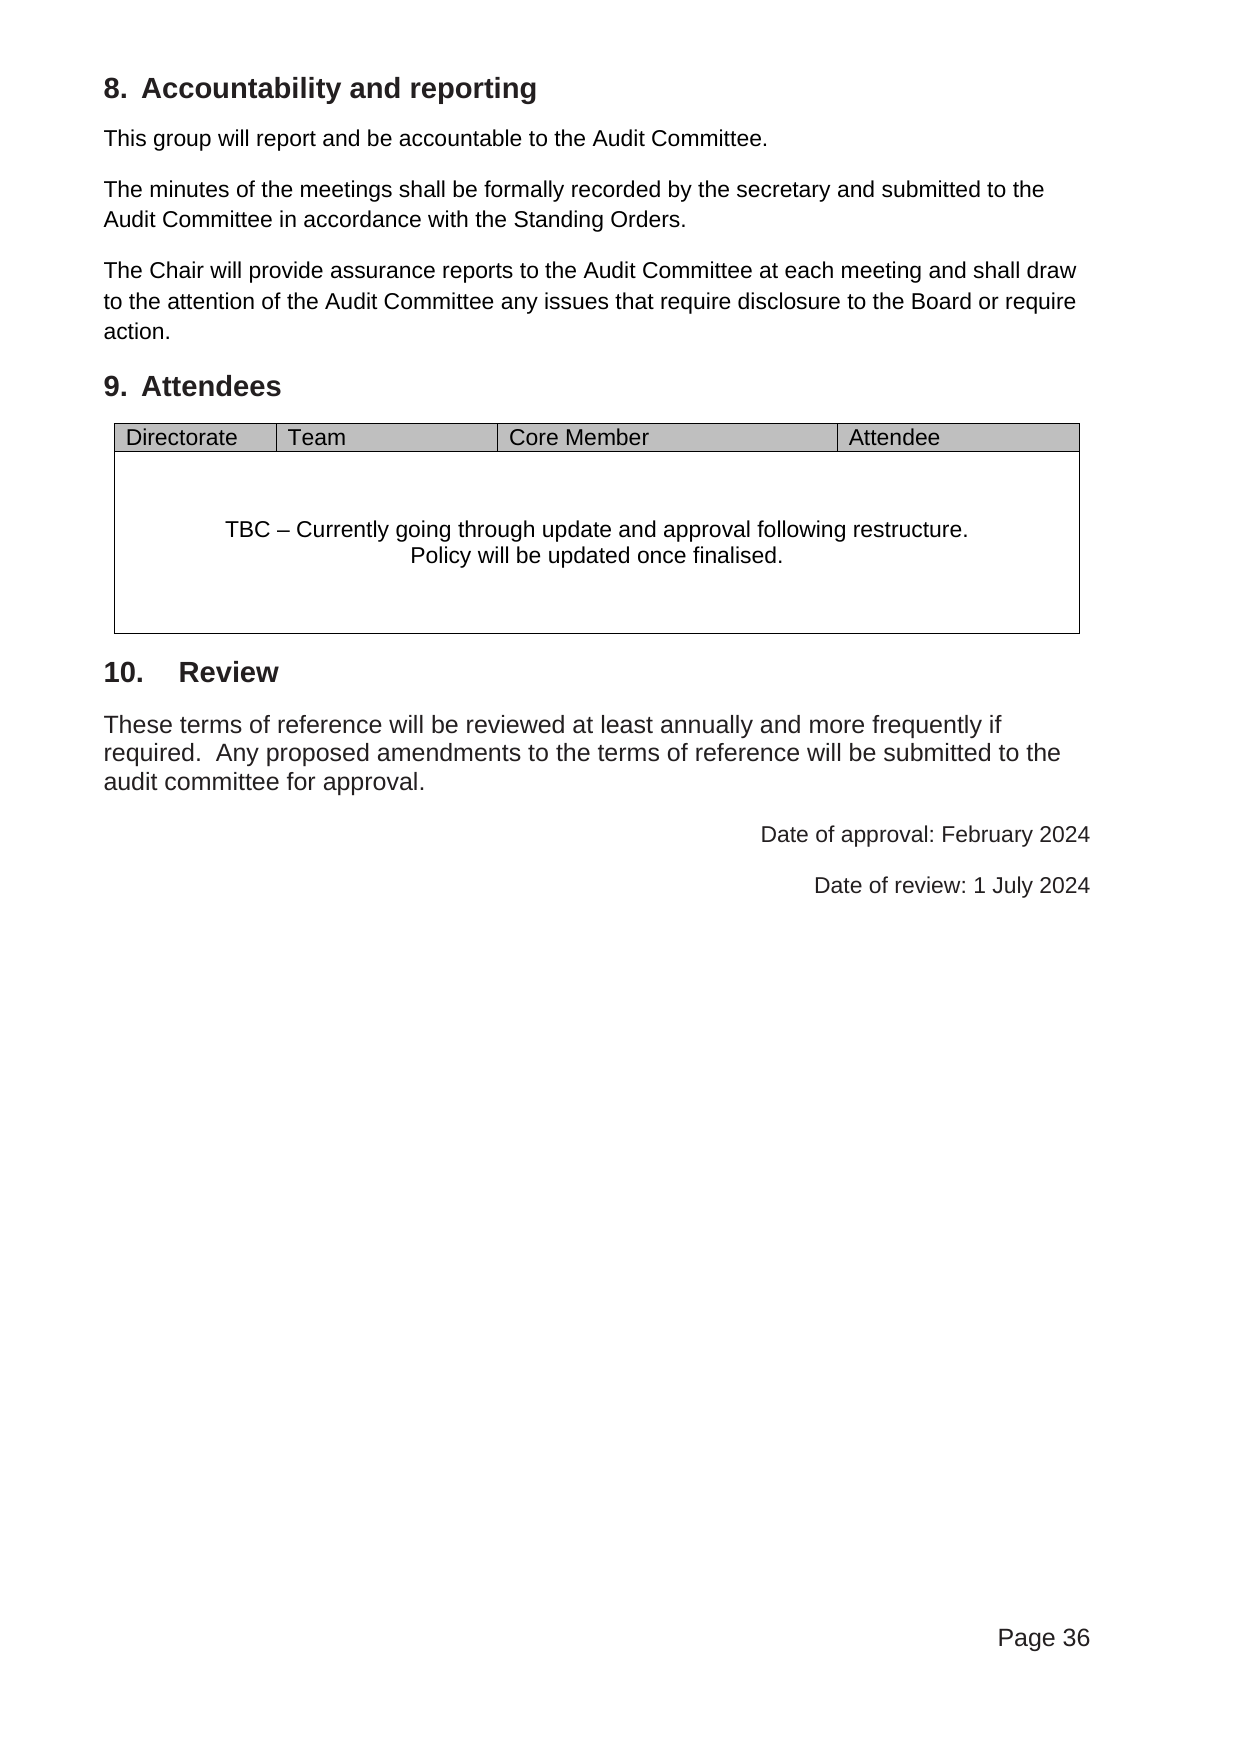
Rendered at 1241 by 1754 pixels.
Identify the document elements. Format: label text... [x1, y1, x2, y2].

text This group will report and be accountable to the Audit Committee. [103, 125, 1090, 152]
text Date of approval: February 2024 [221, 821, 1090, 847]
list Review [103, 655, 1090, 689]
table_header Team [277, 424, 497, 451]
text The minutes of the meetings shall be formally recorded by the secretary and submitted to the Audit Committee in accordance with the Standing Orders. [103, 176, 1090, 233]
table_header Core Member [498, 424, 837, 451]
text Date of review: 1 July 2024 [221, 872, 1090, 898]
table_header Directorate [115, 424, 276, 451]
table_cell TBC – Currently going through update and approval following restructure. Policy will be updated once finalised. [115, 452, 1079, 633]
list Accountability and reporting [103, 71, 1090, 104]
table_header Attendee [838, 424, 1079, 451]
text These terms of reference will be reviewed at least annually and more frequently if required. Any proposed amendments to the terms of reference will be submitted to the audit committee for approval. [103, 709, 1090, 796]
list Attendees [103, 369, 1090, 402]
text The Chair will provide assurance reports to the Audit Committee at each meeting and shall draw to the attention of the Audit Committee any issues that require disclosure to the Board or require action. [103, 257, 1090, 344]
